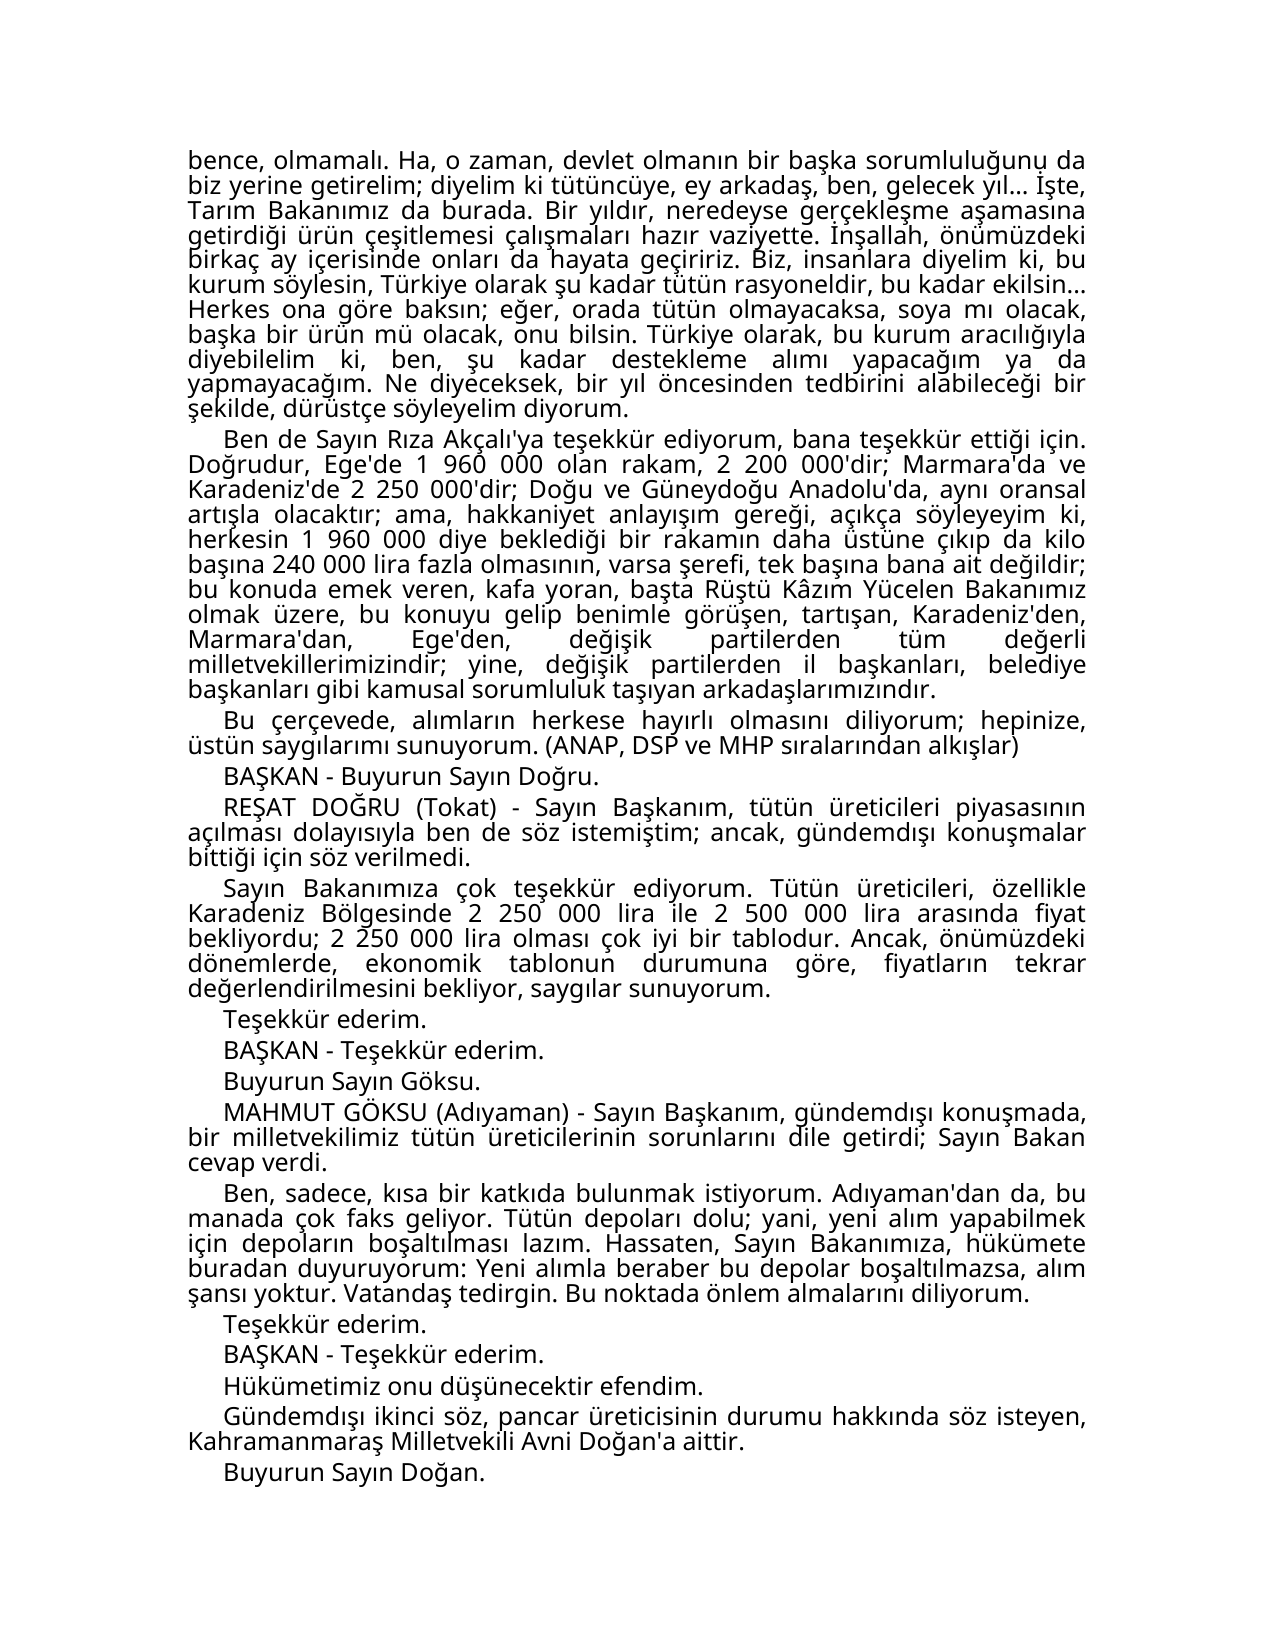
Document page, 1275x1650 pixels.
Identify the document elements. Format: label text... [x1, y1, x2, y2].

text BAŞKAN - Teşekkür ederim. [187, 1344, 1087, 1369]
text MAHMUT GÖKSU (Adıyaman) - Sayın Başkanım, gündemdışı konuşmada, bir milletvekilimiz tütün üreticilerinin sorunlarını dile getirdi; Sayın Bakan cevap verdi. [187, 1101, 1087, 1176]
text Bu çerçevede, alımların herkese hayırlı olmasını diliyorum; hepinize, üstün saygılarımı sunuyorum. (ANAP, DSP ve MHP sıralarından alkışlar) [187, 709, 1087, 759]
text BAŞKAN - Buyurun Sayın Doğru. [187, 766, 1087, 791]
text Ben de Sayın Rıza Akçalı'ya teşekkür ediyorum, bana teşekkür ettiği için. Doğrudur, Ege'de 1 960 000 olan rakam, 2 200 000'dir; Marmara'da ve Karadeniz'de 2 250 000'dir; Doğu ve Güneydoğu Anadolu'da, aynı oransal artışla olacaktır; ama, hakkaniyet anlayışım gereği, açıkça söyleyeyim ki, herkesin 1 960 000 diye beklediği bir rakamın daha üstüne çıkıp da kilo başına 240 000 lira fazla olmasının, varsa şerefi, tek başına bana ait değildir; bu konuda emek veren, kafa yoran, başta Rüştü Kâzım Yücelen Bakanımız olmak üzere, bu konuyu gelip benimle görüşen, tartışan, Karadeniz'den, Marmara'dan, Ege'den, değişik partilerden tüm değerli milletvekillerimizindir; yine, değişik partilerden il başkanları, belediye başkanları gibi kamusal sorumluluk taşıyan arkadaşlarımızındır. [187, 429, 1087, 704]
text Sayın Bakanımıza çok teşekkür ediyorum. Tütün üreticileri, özellikle Karadeniz Bölgesinde 2 250 000 lira ile 2 500 000 lira arasında fiyat bekliyordu; 2 250 000 lira olması çok iyi bir tablodur. Ancak, önümüzdeki dönemlerde, ekonomik tablonun durumuna göre, fiyatların tekrar değerlendirilmesini bekliyor, saygılar sunuyorum. [187, 877, 1087, 1002]
text Hükümetimiz onu düşünecektir efendim. [187, 1375, 1087, 1400]
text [187, 150, 1087, 423]
text Buyurun Sayın Doğan. [187, 1462, 1087, 1487]
text BAŞKAN - Teşekkür ederim. [187, 1039, 1087, 1064]
text Buyurun Sayın Göksu. [187, 1070, 1087, 1095]
text Teşekkür ederim. [187, 1008, 1087, 1033]
text REŞAT DOĞRU (Tokat) - Sayın Başkanım, tütün üreticileri piyasasının açılması dolayısıyla ben de söz istemiştim; ancak, gündemdışı konuşmalar bittiği için söz verilmedi. [187, 796, 1087, 871]
text Ben, sadece, kısa bir katkıda bulunmak istiyorum. Adıyaman'dan da, bu manada çok faks geliyor. Tütün depoları dolu; yani, yeni alım yapabilmek için depoların boşaltılması lazım. Hassaten, Sayın Bakanımıza, hükümete buradan duyuruyorum: Yeni alımla beraber bu depolar boşaltılmazsa, alım şansı yoktur. Vatandaş tedirgin. Bu noktada önlem almalarını diliyorum. [187, 1182, 1087, 1307]
text Teşekkür ederim. [187, 1313, 1087, 1338]
text Gündemdışı ikinci söz, pancar üreticisinin durumu hakkında söz isteyen, Kahramanmaraş Milletvekili Avni Doğan'a aittir. [187, 1406, 1087, 1456]
